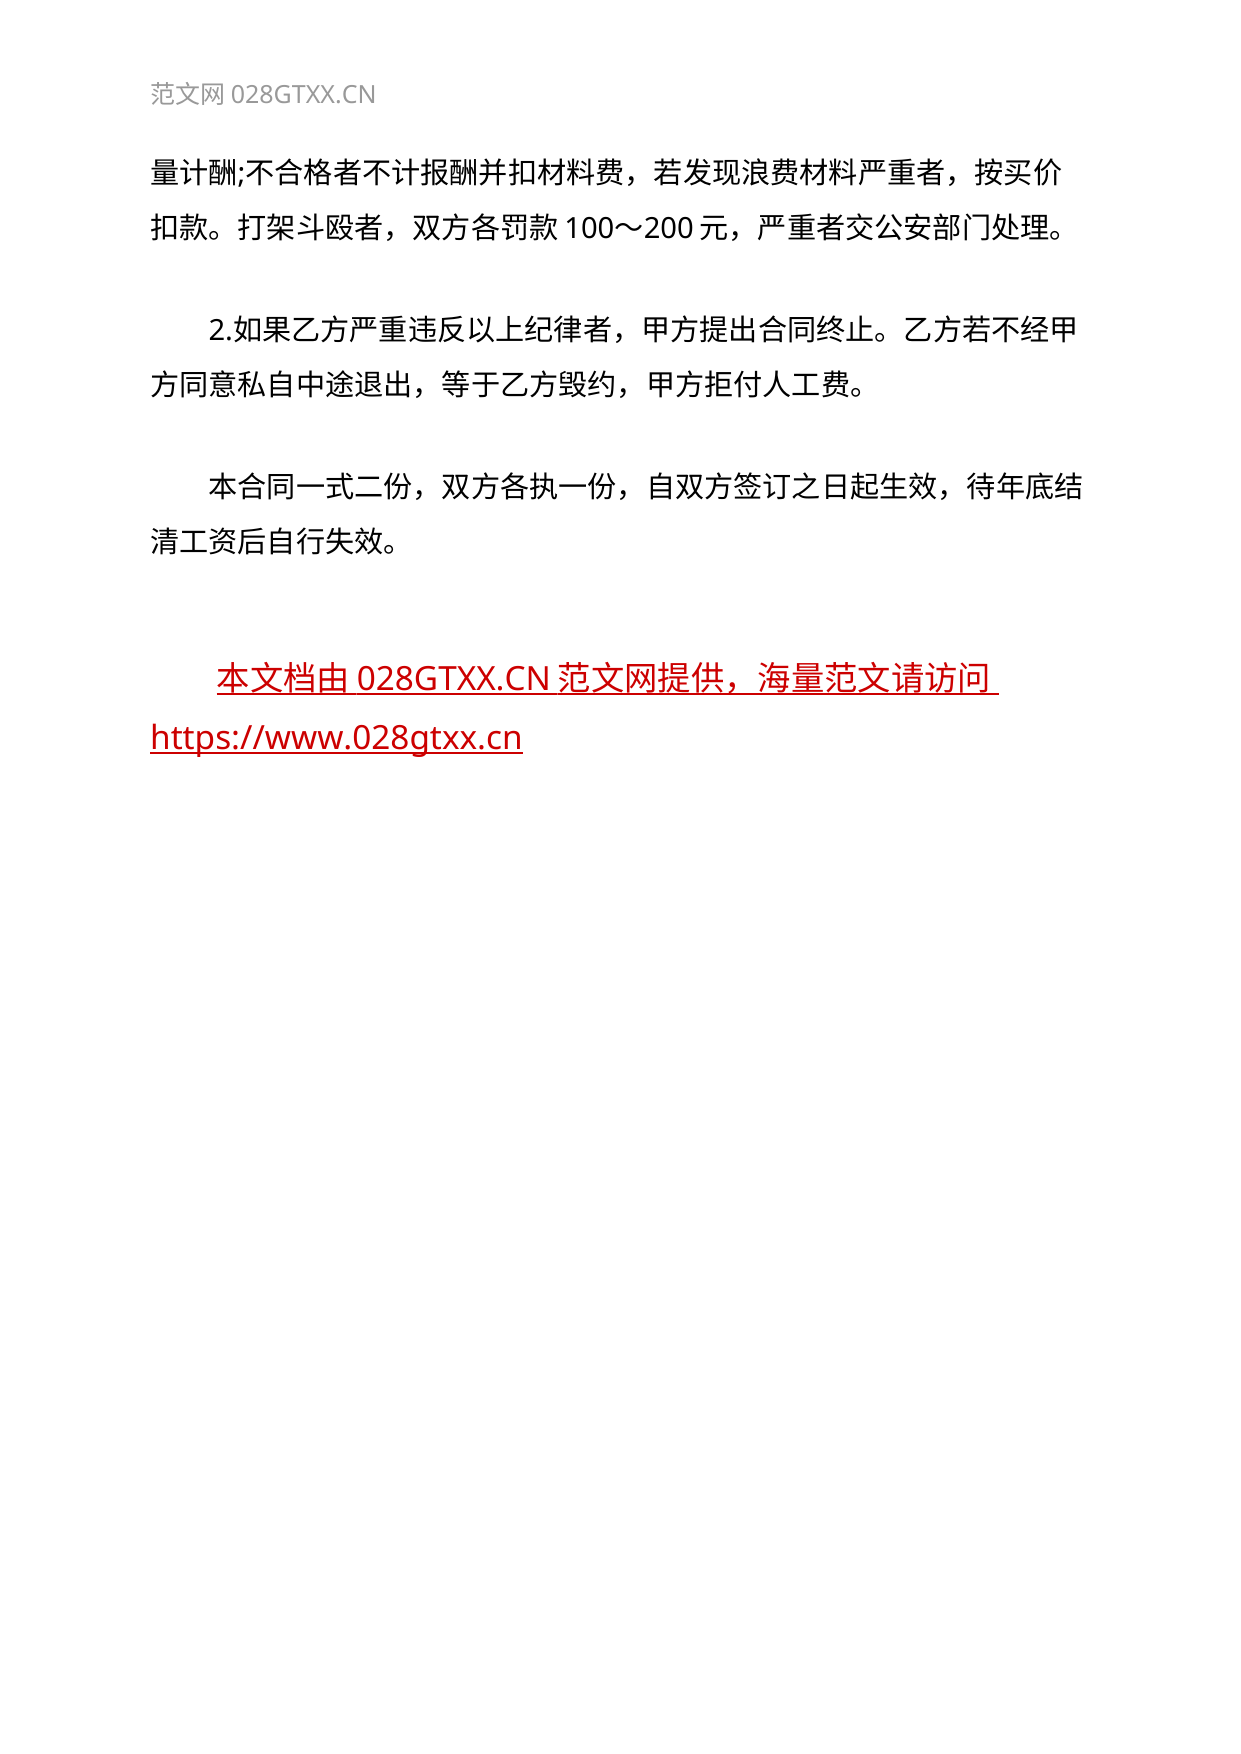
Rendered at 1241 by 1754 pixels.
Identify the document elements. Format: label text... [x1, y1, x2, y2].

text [150, 150, 1090, 247]
text 本文档由028GTXX.CN范文网提供，海量范文请访问 https://www.028gtxx.cn [150, 652, 1090, 759]
text 本合同一式二份，双方各执一份，自双方签订之日起生效，待年底结清工资后自行失效。 [150, 464, 1090, 561]
text 2.如果乙方严重违反以上纪律者，甲方提出合同终止。乙方若不经甲方同意私自中途退出，等于乙方毁约，甲方拒付人工费。 [150, 307, 1090, 404]
